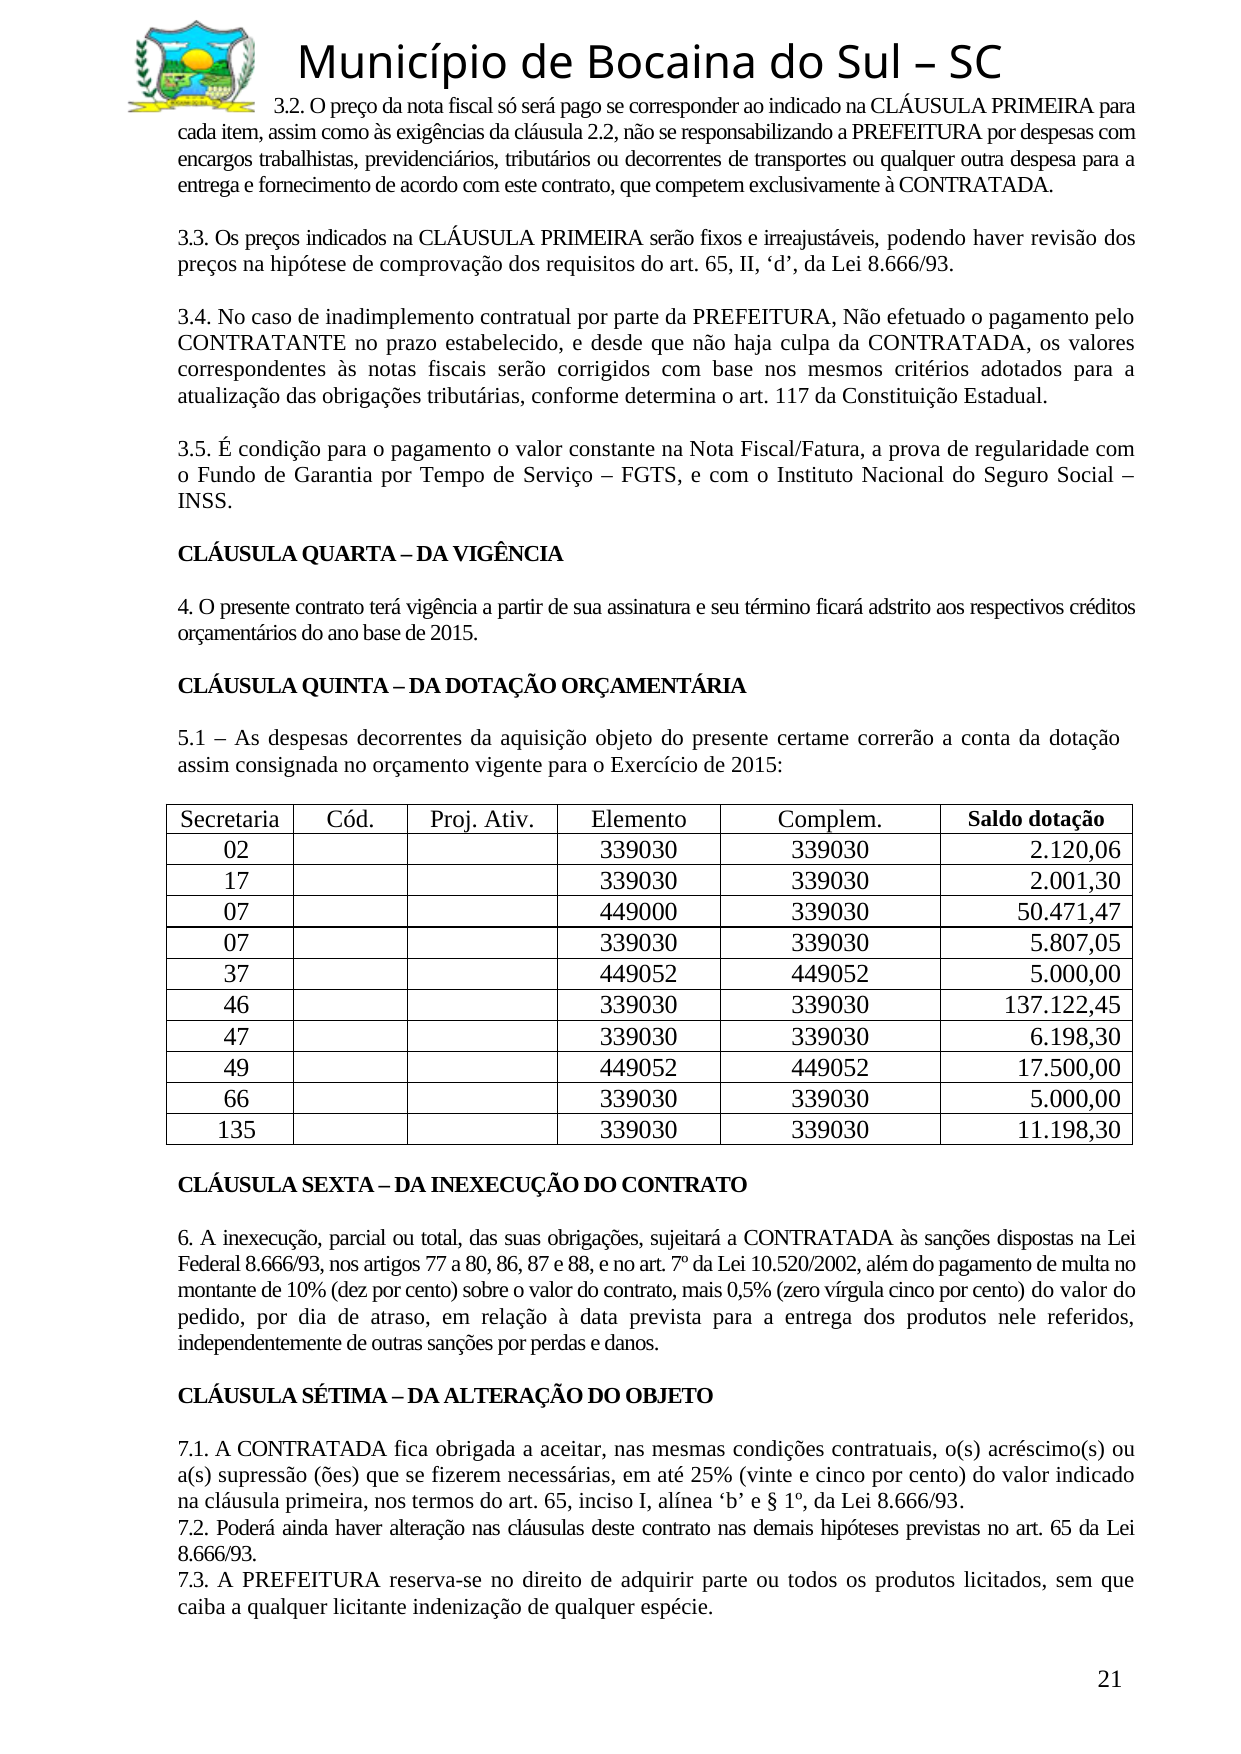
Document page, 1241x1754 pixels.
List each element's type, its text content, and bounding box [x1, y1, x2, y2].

text 7.2. Poderá ainda haver alteração nas cláusulas deste contrato nas demais hipóteses previstas no art. 65 da Lei 8.666/93. [177, 1514, 1136, 1566]
table_cell 339030 [558, 865, 720, 895]
text CLÁUSULA SEXTA – DA INEXECUÇÃO DO CONTRATO [177, 1171, 1136, 1197]
table_cell 135 [167, 1114, 293, 1144]
text 4. O presente contrato terá vigência a partir de sua assinatura e seu término ficará adstrito aos respectivos créditos orçamentários do ano base de 2015. [177, 593, 1136, 645]
table_cell [294, 1052, 407, 1082]
table_cell [408, 1114, 557, 1144]
table_cell 5.807,05 [941, 928, 1132, 957]
text 3.2. O preço da nota fiscal só será pago se corresponder ao indicado na CLÁUSULA PRIMEIRA para cada item, assim como às exigências da cláusula 2.2, não se responsabilizando a PREFEITURA por despesas com encargos trabalhistas, previdenciários, tributários ou decorrentes de transportes ou qualquer outra despesa para a entrega e fornecimento de acordo com este contrato, que competem exclusivamente à CONTRATADA. [177, 92, 1136, 197]
text 7.3. A PREFEITURA reserva-se no direito de adquirir parte ou todos os produtos licitados, sem que caiba a qualquer licitante indenização de qualquer espécie. [177, 1566, 1136, 1619]
table_cell 339030 [721, 1083, 940, 1113]
table_cell 339030 [721, 834, 940, 864]
table_cell 339030 [558, 990, 720, 1019]
table_cell 66 [167, 1083, 293, 1113]
table_cell 137.122,45 [941, 990, 1132, 1019]
table_cell [408, 834, 557, 864]
text CLÁUSULA QUINTA – DA DOTAÇÃO ORÇAMENTÁRIA [177, 672, 1136, 698]
table_cell 07 [167, 928, 293, 957]
table_cell 339030 [721, 896, 940, 926]
text CLÁUSULA SÉTIMA – DA ALTERAÇÃO DO OBJETO [177, 1382, 1136, 1408]
text 3.3. Os preços indicados na CLÁUSULA PRIMEIRA serão fixos e irreajustáveis, podendo haver revisão dos preços na hipótese de comprovação dos requisitos do art. 65, II, ‘d’, da Lei 8.666/93. [177, 224, 1136, 276]
table_header Saldo dotação [941, 805, 1132, 833]
table_cell [294, 896, 407, 926]
table_cell 5.000,00 [941, 959, 1132, 988]
table_cell 49 [167, 1052, 293, 1082]
table_cell [294, 959, 407, 988]
text CLÁUSULA QUARTA – DA VIGÊNCIA [177, 540, 1136, 566]
text 3.5. É condição para o pagamento o valor constante na Nota Fiscal/Fatura, a prova de regularidade com o Fundo de Garantia por Tempo de Serviço – FGTS, e com o Instituto Nacional do Seguro Social – INSS. [177, 434, 1136, 514]
text inexecução, parcial ou total, das suas obrigações, sujeitará a CONTRATADA às sanções dispostas na Lei Federal 8.666/93, nos artigos 80, 86, 87 e 88, e no art. 7º da Lei 10.520/2002, além do pagamento de multa no montante de 10% (dez por cento) sobre o valor do contrato, mais 0,5% (zero vírgula cinco por cento) do valor do pedido, por dia de atraso, em relação à data prevista para a entrega dos produtos nele referidos, independentemente de outras sanções por perdas e danos. [177, 1224, 1136, 1356]
text 5.1 – As despesas decorrentes da aquisição objeto do presente certame correrão a conta da dotação assim consignada no orçamento vigente para o Exercício de 2015: [177, 724, 1122, 777]
table_cell 449052 [721, 959, 940, 988]
table_cell 5.000,00 [941, 1083, 1132, 1113]
table_cell 339030 [558, 1083, 720, 1113]
table_cell 339030 [721, 1114, 940, 1144]
table_cell [294, 1114, 407, 1144]
table_cell 07 [167, 896, 293, 926]
table_cell 339030 [558, 1114, 720, 1144]
table_cell [408, 1021, 557, 1051]
table_cell 6.198,30 [941, 1021, 1132, 1051]
table_cell 449052 [558, 959, 720, 988]
table_cell 449052 [558, 1052, 720, 1082]
table_cell 37 [167, 959, 293, 988]
table_cell 46 [167, 990, 293, 1019]
table_cell [408, 896, 557, 926]
table_cell [408, 865, 557, 895]
table_header Proj. Ativ. [408, 805, 557, 833]
table_cell 17.500,00 [941, 1052, 1132, 1082]
table_header Cód. [294, 805, 407, 833]
table_cell [408, 990, 557, 1019]
table_cell [294, 928, 407, 957]
table_cell 449000 [558, 896, 720, 926]
table_cell 02 [167, 834, 293, 864]
table_cell 47 [167, 1021, 293, 1051]
table_cell 339030 [721, 928, 940, 957]
table_header Secretaria [167, 805, 293, 833]
table_cell 339030 [558, 834, 720, 864]
table_cell [408, 1052, 557, 1082]
table_cell 339030 [721, 990, 940, 1019]
text 7.1. A CONTRATADA fica obrigada a aceitar, nas mesmas condições contratuais, o(s) acréscimo(s) ou a(s) supressão (ões) que se fizerem necessárias, em até 25% (vinte e cinco por cento) do valor indicado na cláusula primeira, nos termos do art. 65, inciso I, alínea ‘b’ e § 1º, da Lei 8.666/93. [177, 1435, 1136, 1514]
table_cell [408, 959, 557, 988]
table_cell [294, 1021, 407, 1051]
table_cell 339030 [721, 1021, 940, 1051]
table_cell [294, 1083, 407, 1113]
table_cell 339030 [558, 1021, 720, 1051]
table_cell 11.198,30 [941, 1114, 1132, 1144]
table_cell [294, 865, 407, 895]
table_header Elemento [558, 805, 720, 833]
picture [127, 12, 255, 119]
table_cell 339030 [721, 865, 940, 895]
table_cell [408, 1083, 557, 1113]
table_cell 2.120,06 [941, 834, 1132, 864]
table_cell 339030 [558, 928, 720, 957]
table_cell [294, 990, 407, 1019]
table_cell 50.471,47 [941, 896, 1132, 926]
table_cell [294, 834, 407, 864]
table_header Complem. [721, 805, 940, 833]
table_cell [408, 928, 557, 957]
table_cell 449052 [721, 1052, 940, 1082]
table_cell 17 [167, 865, 293, 895]
text 3.4. No caso de inadimplemento contratual por parte da PREFEITURA, Não efetuado o pagamento pelo CONTRATANTE no prazo estabelecido, e desde que não haja culpa da CONTRATADA, os valores correspondentes às notas fiscais serão corrigidos com base nos mesmos critérios adotados para a atualização das obrigações tributárias, conforme determina o art. 117 da Constituição Estadual. [177, 303, 1136, 408]
table_cell 2.001,30 [941, 865, 1132, 895]
